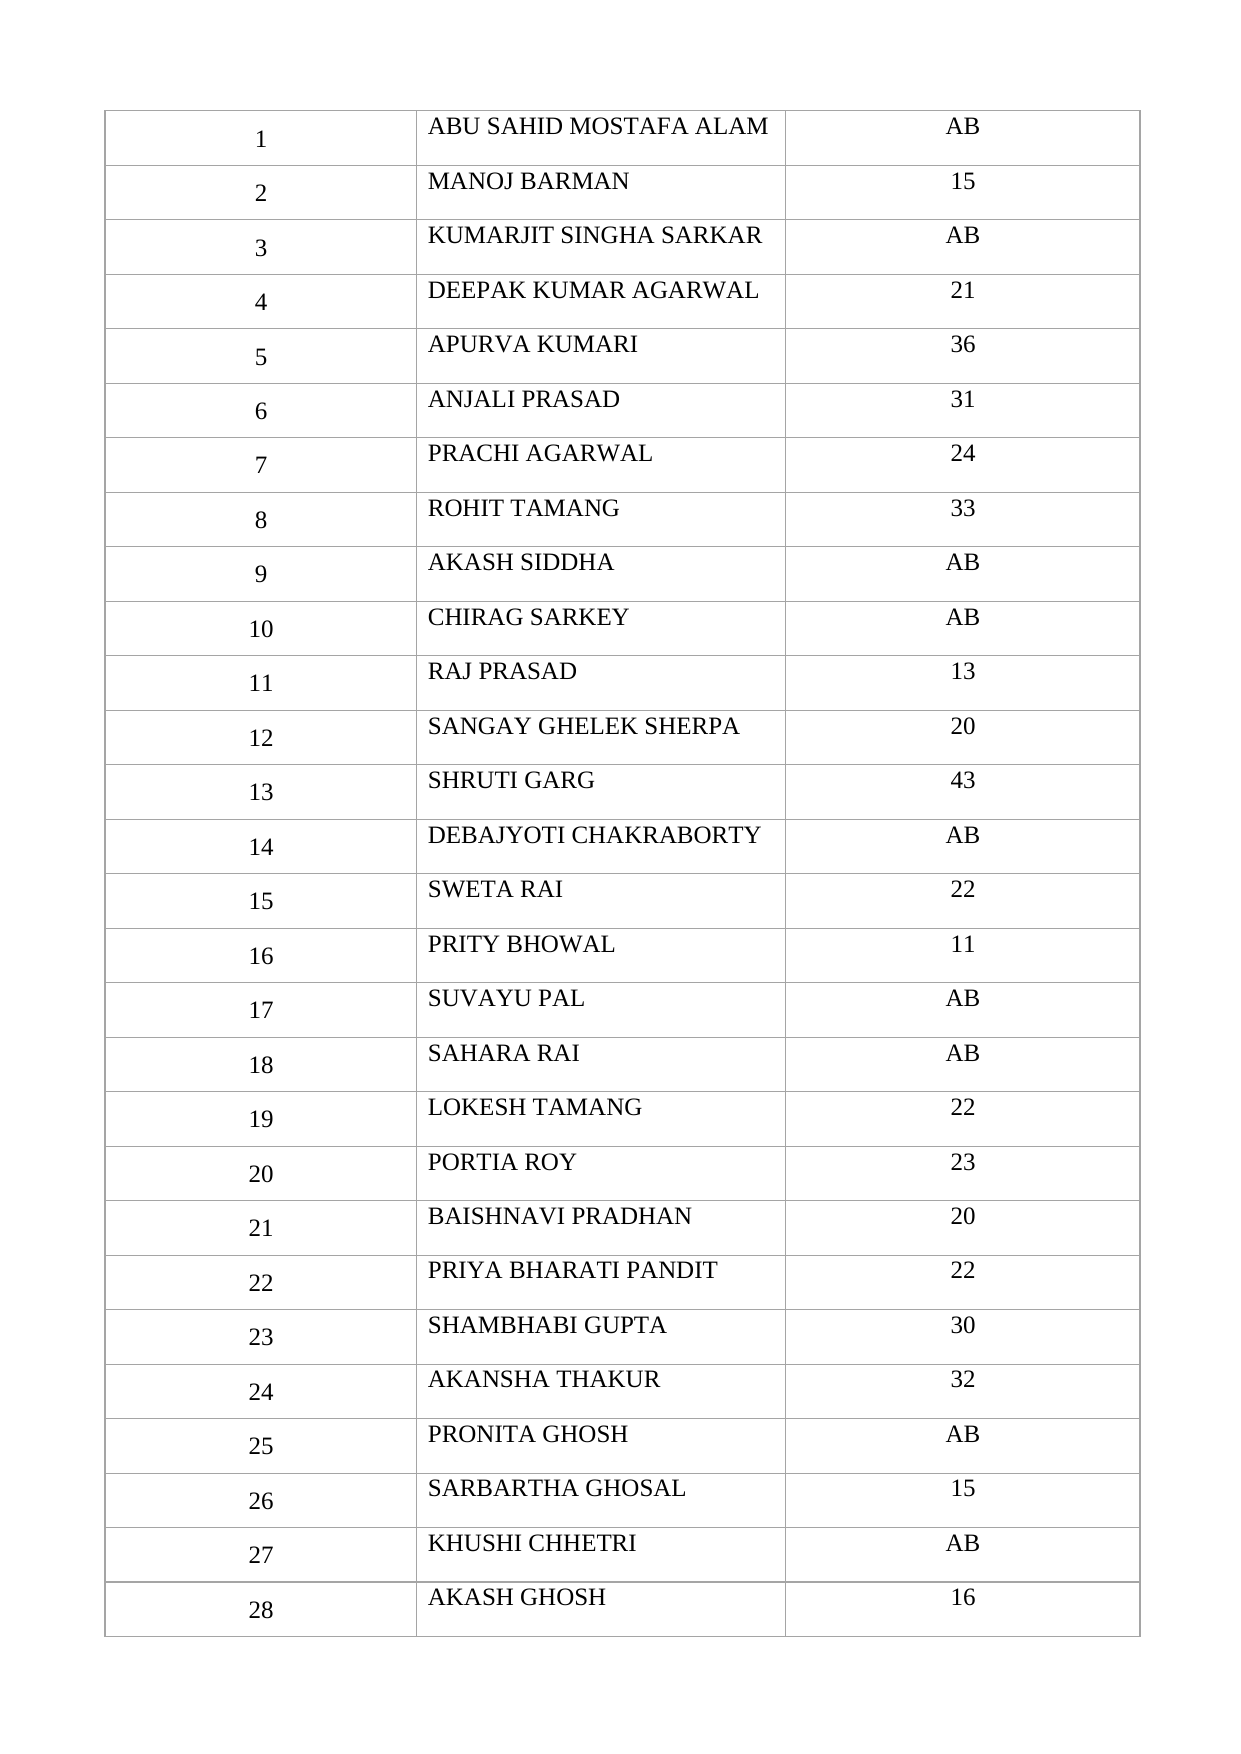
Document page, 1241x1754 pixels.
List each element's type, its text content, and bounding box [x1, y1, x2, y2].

table_cell KHUSHI CHHETRI [417, 1528, 785, 1581]
table_cell RAJ PRASAD [417, 656, 785, 710]
table_cell 20 [786, 711, 1139, 764]
table_cell ROHIT TAMANG [417, 493, 785, 546]
table_cell 18 [106, 1038, 416, 1091]
table_cell SARBARTHA GHOSAL [417, 1474, 785, 1527]
table_cell 22 [786, 874, 1139, 928]
table_cell PRACHI AGARWAL [417, 438, 785, 492]
table_cell AB [786, 1038, 1139, 1091]
table_cell MANOJ BARMAN [417, 166, 785, 219]
table_cell 24 [106, 1365, 416, 1418]
table_cell SAHARA RAI [417, 1038, 785, 1091]
table_cell 23 [786, 1147, 1139, 1200]
table_cell 22 [106, 1256, 416, 1309]
table_cell 11 [786, 929, 1139, 982]
table_cell 31 [786, 384, 1139, 437]
table_cell SHAMBHABI GUPTA [417, 1310, 785, 1363]
table_cell 28 [106, 1583, 416, 1636]
table_cell KUMARJIT SINGHA SARKAR [417, 220, 785, 274]
table_cell 20 [106, 1147, 416, 1200]
table_cell 23 [106, 1310, 416, 1363]
table_cell APURVA KUMARI [417, 329, 785, 383]
table_cell 43 [786, 765, 1139, 819]
table_cell 5 [106, 329, 416, 383]
table_cell PORTIA ROY [417, 1147, 785, 1200]
table_cell AB [786, 220, 1139, 274]
table_cell 10 [106, 602, 416, 655]
table_cell 22 [786, 1092, 1139, 1146]
table_cell 6 [106, 384, 416, 437]
table_cell SWETA RAI [417, 874, 785, 928]
table_cell AB [786, 547, 1139, 601]
table_cell 21 [786, 275, 1139, 328]
table_cell 11 [106, 656, 416, 710]
table_cell SUVAYU PAL [417, 983, 785, 1037]
table_cell 19 [106, 1092, 416, 1146]
table_cell LOKESH TAMANG [417, 1092, 785, 1146]
table_cell 1 [106, 111, 416, 165]
table_cell AB [786, 1419, 1139, 1472]
table_cell 25 [106, 1419, 416, 1472]
table_cell SANGAY GHELEK SHERPA [417, 711, 785, 764]
table_cell 9 [106, 547, 416, 601]
table_cell 4 [106, 275, 416, 328]
table_cell 26 [106, 1474, 416, 1527]
table_cell AKASH GHOSH [417, 1583, 785, 1636]
table_cell 32 [786, 1365, 1139, 1418]
table_cell 21 [106, 1201, 416, 1254]
table_cell AB [786, 820, 1139, 873]
table_cell AB [786, 111, 1139, 165]
table_cell 22 [786, 1256, 1139, 1309]
table_cell 12 [106, 711, 416, 764]
table_cell PRIYA BHARATI PANDIT [417, 1256, 785, 1309]
table_cell 8 [106, 493, 416, 546]
table_cell AKANSHA THAKUR [417, 1365, 785, 1418]
table_cell 36 [786, 329, 1139, 383]
table_cell 24 [786, 438, 1139, 492]
table_cell AB [786, 983, 1139, 1037]
table_cell PRONITA GHOSH [417, 1419, 785, 1472]
table_cell CHIRAG SARKEY [417, 602, 785, 655]
table_cell ABU SAHID MOSTAFA ALAM [417, 111, 785, 165]
table_cell AKASH SIDDHA [417, 547, 785, 601]
table_cell 15 [786, 166, 1139, 219]
table_cell 7 [106, 438, 416, 492]
table_cell ANJALI PRASAD [417, 384, 785, 437]
table_cell 14 [106, 820, 416, 873]
table_cell SHRUTI GARG [417, 765, 785, 819]
table_cell PRITY BHOWAL [417, 929, 785, 982]
table_cell 20 [786, 1201, 1139, 1254]
table_cell 30 [786, 1310, 1139, 1363]
table_cell 33 [786, 493, 1139, 546]
table_cell DEBAJYOTI CHAKRABORTY [417, 820, 785, 873]
table_cell 16 [786, 1583, 1139, 1636]
table_cell 13 [786, 656, 1139, 710]
table_cell 16 [106, 929, 416, 982]
table_cell DEEPAK KUMAR AGARWAL [417, 275, 785, 328]
table_cell 27 [106, 1528, 416, 1581]
table_cell AB [786, 602, 1139, 655]
table_cell 13 [106, 765, 416, 819]
table_cell 15 [106, 874, 416, 928]
table_cell 17 [106, 983, 416, 1037]
table_cell BAISHNAVI PRADHAN [417, 1201, 785, 1254]
table_cell AB [786, 1528, 1139, 1581]
table_cell 15 [786, 1474, 1139, 1527]
table_cell 3 [106, 220, 416, 274]
table_cell 2 [106, 166, 416, 219]
